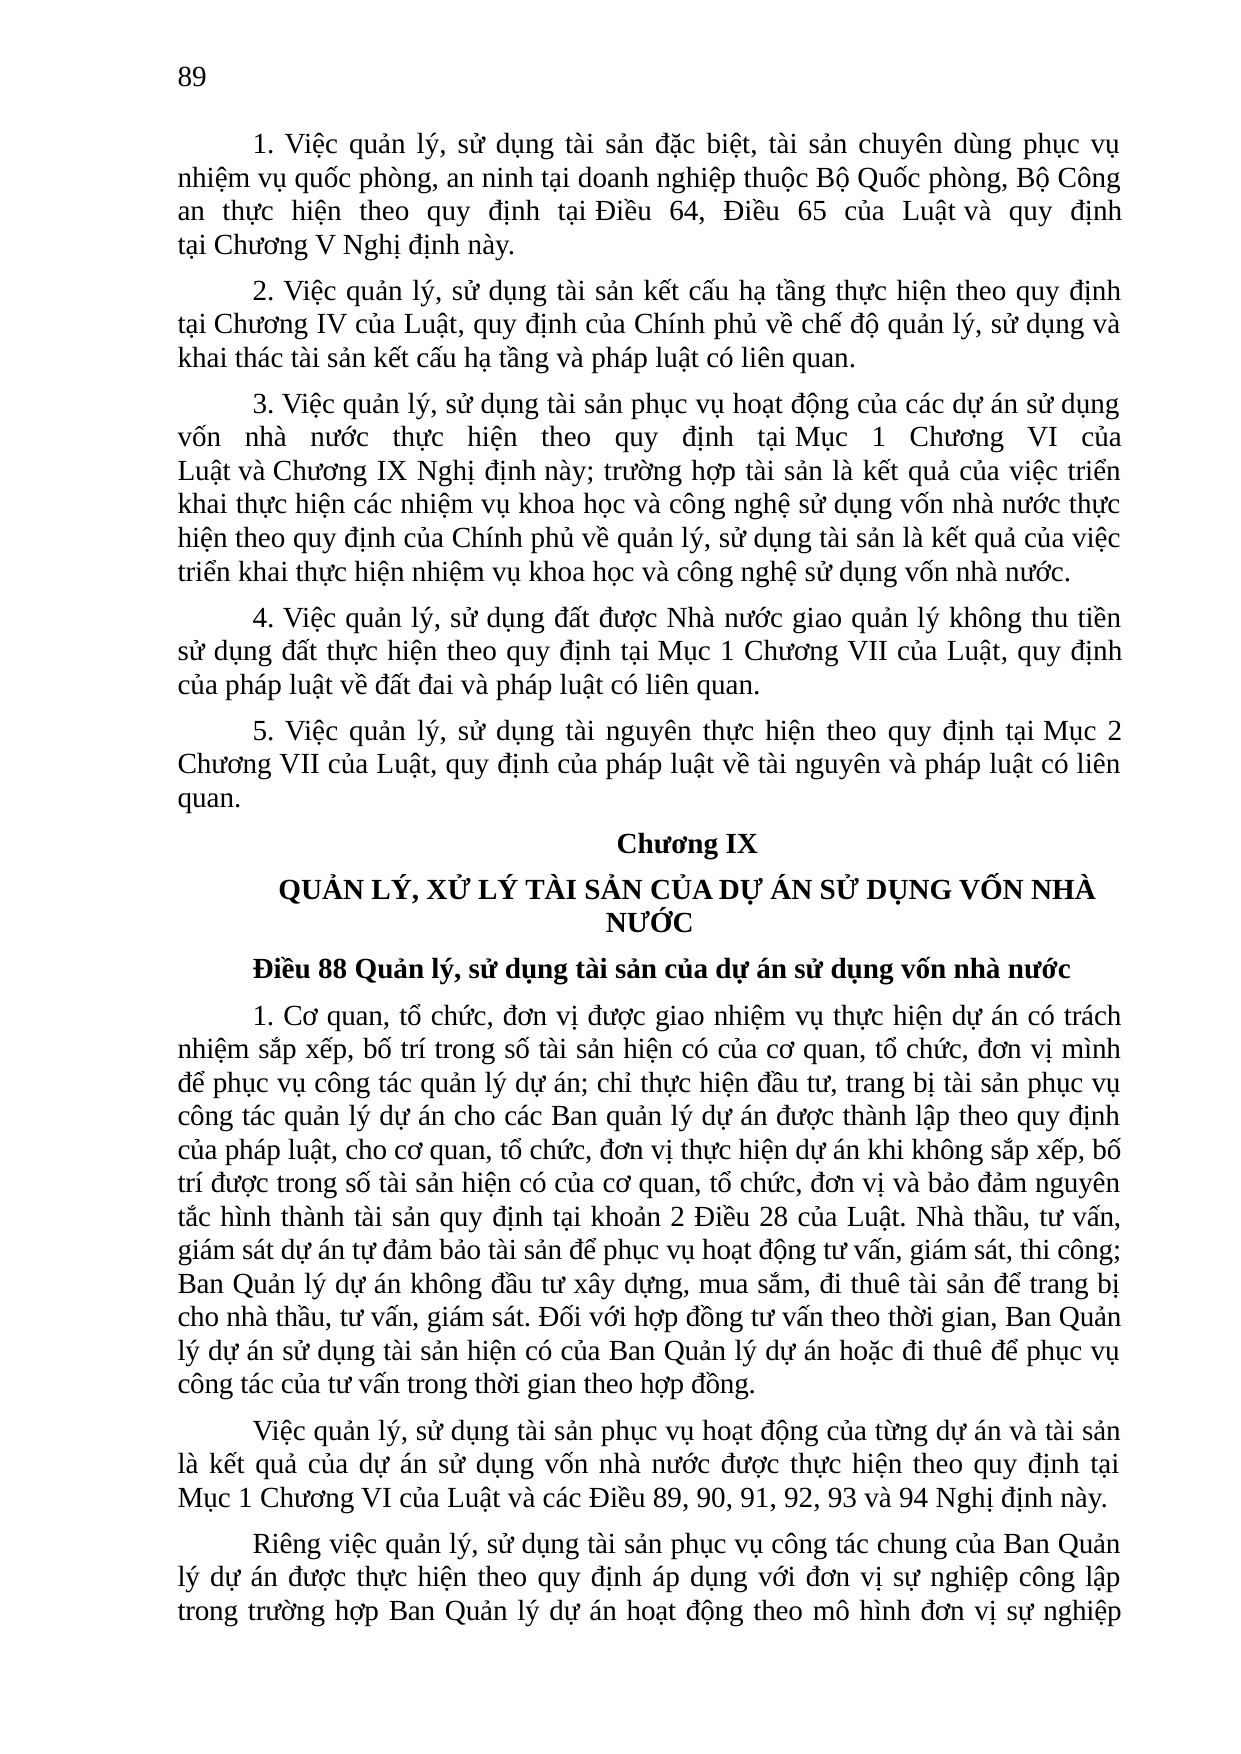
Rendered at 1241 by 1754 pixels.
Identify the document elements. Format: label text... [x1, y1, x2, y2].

text 3. Việc quản lý, sử dụng tài sản phục vụ hoạt động của các dự án sử dụng vốn nhà nước thực hiện theo quy định tại Mục 1 Chương VI của Luật và Chương IX Nghị định này; trường hợp tài sản là kết quả của việc triển khai thực hiện các nhiệm vụ khoa học và công nghệ sử dụng vốn nhà nước thực hiện theo quy định của Chính phủ về quản lý, sử dụng tài sản là kết quả của việc triển khai thực hiện nhiệm vụ khoa học và công nghệ sử dụng vốn nhà nước. [177, 386, 1122, 587]
text 1. Cơ quan, tổ chức, đơn vị được giao nhiệm vụ thực hiện dự án có trách nhiệm sắp xếp, bố trí trong số tài sản hiện có của cơ quan, tổ chức, đơn vị mình để phục vụ công tác quản lý dự án; chỉ thực hiện đầu tư, trang bị tài sản phục vụ công tác quản lý dự án cho các Ban quản lý dự án được thành lập theo quy định của pháp luật, cho cơ quan, tổ chức, đơn vị thực hiện dự án khi không sắp xếp, bố trí được trong số tài sản hiện có của cơ quan, tổ chức, đơn vị và bảo đảm nguyên tắc hình thành tài sản quy định tại khoản 2 Điều 28 của Luật. Nhà thầu, tư vấn, giám sát dự án tự đảm bảo tài sản để phục vụ hoạt động tư vấn, giám sát, thi công; Ban Quản lý dự án không đầu tư xây dựng, mua sắm, đi thuê tài sản để trang bị cho nhà thầu, tư vấn, giám sát. Đối với hợp đồng tư vấn theo thời gian, Ban Quản lý dự án sử dụng tài sản hiện có của Ban Quản lý dự án hoặc đi thuê để phục vụ công tác của tư vấn trong thời gian theo hợp đồng. [177, 998, 1122, 1400]
text 5. Việc quản lý, sử dụng tài nguyên thực hiện theo quy định tại Mục 2 Chương VII của Luật, quy định của pháp luật về tài nguyên và pháp luật có liên quan. [177, 713, 1122, 813]
subtitle Điều Quản lý, sử dụng tài sản của dự án sử dụng vốn nhà nước [177, 952, 1122, 985]
text 1. Việc quản lý, sử dụng tài sản đặc biệt, tài sản chuyên dùng phục vụ nhiệm vụ quốc phòng, an ninh tại doanh nghiệp thuộc Bộ Quốc phòng, Bộ Công an thực hiện theo quy định tại Điều 64, Điều 65 của Luật và quy định tại Chương V Nghị định này. [177, 126, 1122, 260]
text Việc quản lý, sử dụng tài sản phục vụ hoạt động của từng dự án và tài sản là kết quả của dự án sử dụng vốn nhà nước được thực hiện theo quy định tại Mục 1 Chương VI của Luật và các Điều 89, 90, 91, 92, 93 và 94 Nghị định này. [177, 1413, 1122, 1513]
subtitle Chương IX [177, 826, 1122, 859]
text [177, 1526, 1122, 1626]
subtitle QUẢN LÝ, XỬ LÝ TÀI SẢN CỦA DỰ ÁN SỬ DỤNG VỐN NHÀ NƯỚC [177, 872, 1122, 939]
text 2. Việc quản lý, sử dụng tài sản kết cấu hạ tầng thực hiện theo quy định tại Chương IV của Luật, quy định của Chính phủ về chế độ quản lý, sử dụng và khai thác tài sản kết cấu hạ tầng và pháp luật có liên quan. [177, 273, 1122, 373]
text 4. Việc quản lý, sử dụng đất được Nhà nước giao quản lý không thu tiền sử dụng đất thực hiện theo quy định tại Mục 1 Chương VII của Luật, quy định của pháp luật về đất đai và pháp luật có liên quan. [177, 600, 1122, 700]
